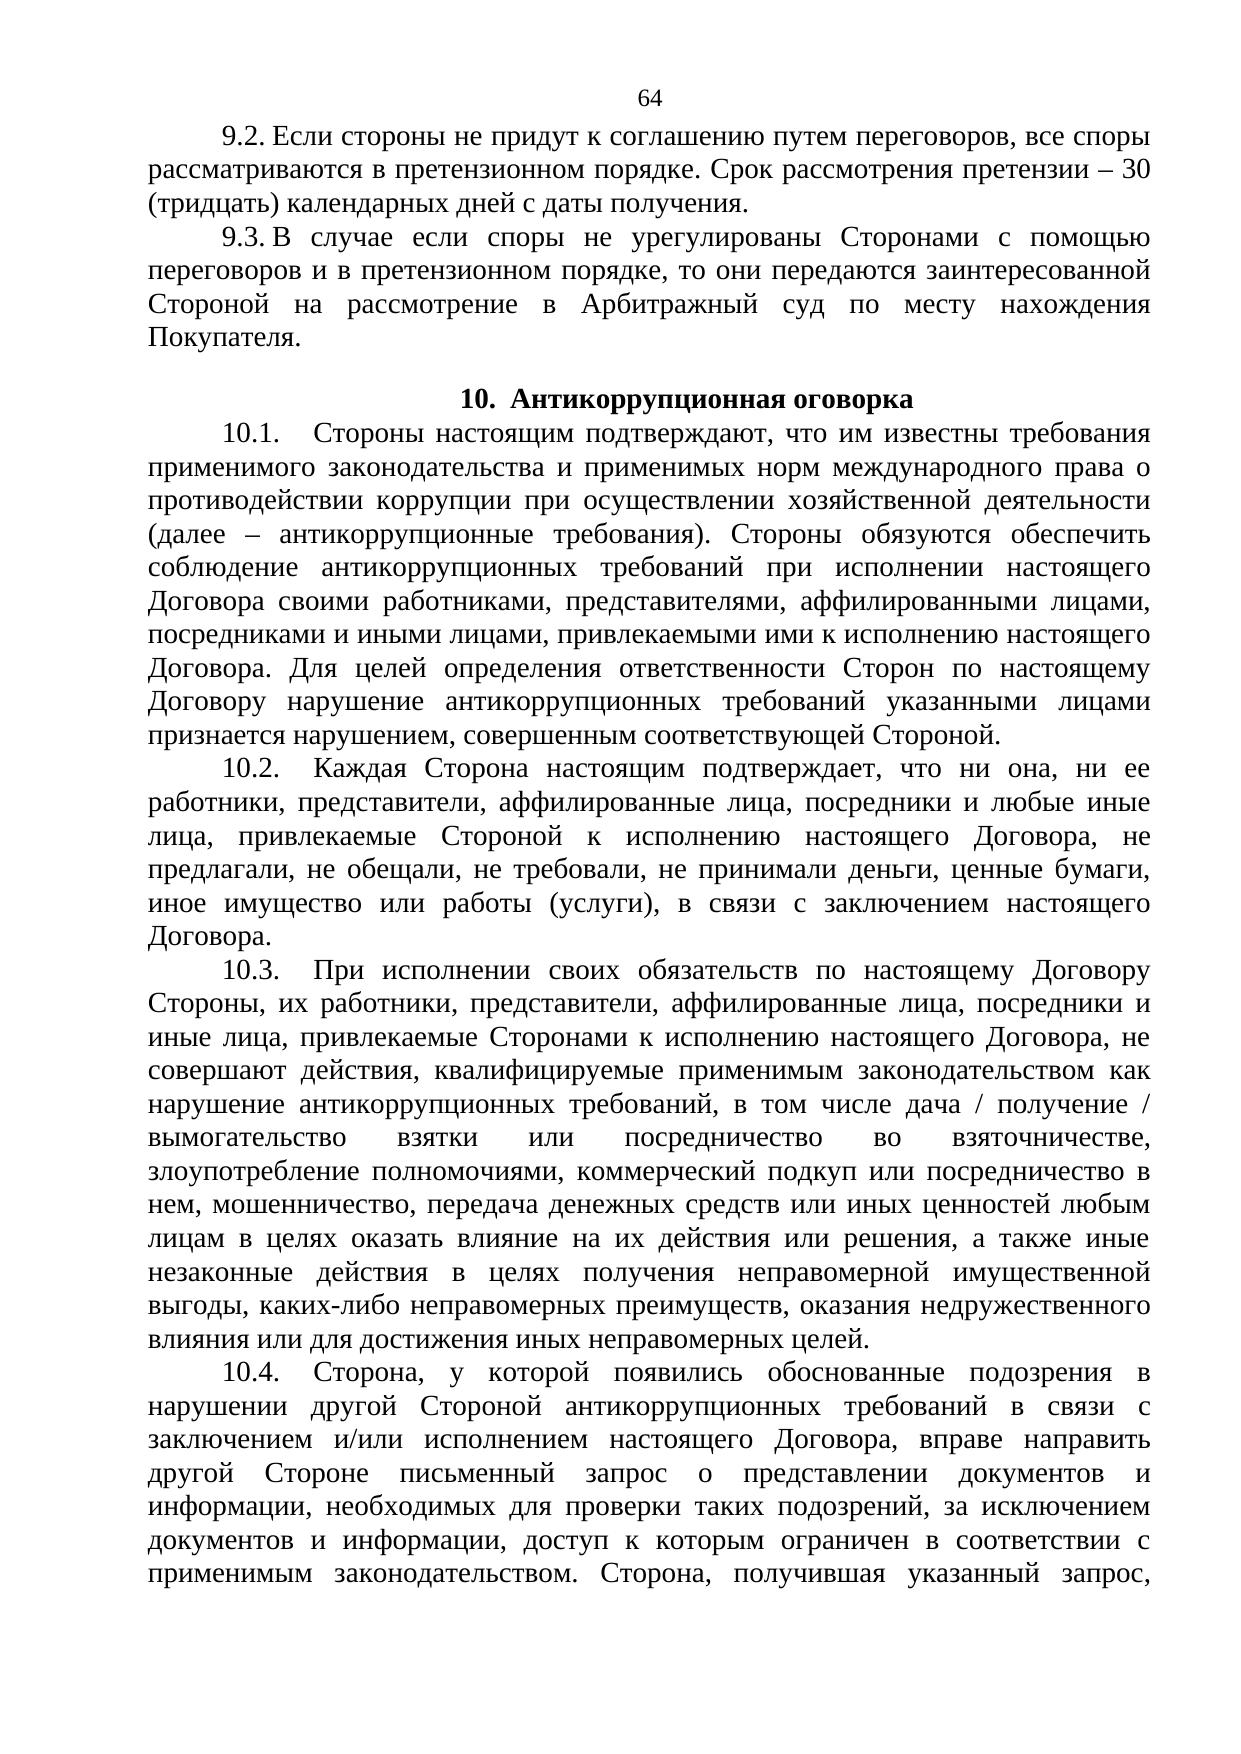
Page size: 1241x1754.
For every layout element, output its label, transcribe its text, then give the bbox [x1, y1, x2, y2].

list Стороны настоящим подтверждают, что им известны требования применимого законодательства и применимых норм международного права о противодействии коррупции при осуществлении хозяйственной деятельности (далее – антикоррупционные требования). Стороны обязуются обеспечить соблюдение антикоррупционных требований при исполнении настоящего Договора своими работниками, представителями, аффилированными лицами, посредниками и иными лицами, привлекаемыми ими к исполнению настоящего Договора. Для целей определения ответственности Сторон по настоящему Договору нарушение антикоррупционных требований указанными лицами признается нарушением, совершенным соответствующей Стороной. [148, 415, 1152, 751]
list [148, 1354, 1152, 1589]
list Если стороны не придут к соглашению путем переговоров, все споры рассматриваются в претензионном порядке. Срок рассмотрения претензии – 30 (тридцать) календарных дней с даты получения. [148, 118, 1152, 219]
list Каждая Сторона настоящим подтверждает, что ни она, ни ее работники, представители, аффилированные лица, посредники и любые иные лица, привлекаемые Стороной к исполнению настоящего Договора, не предлагали, не обещали, не требовали, не принимали деньги, ценные бумаги, иное имущество или работы (услуги), в связи с заключением настоящего Договора. [148, 751, 1152, 952]
list Антикоррупционная оговорка [148, 382, 1152, 415]
list При исполнении своих обязательств по настоящему Договору Стороны, их работники, представители, аффилированные лица, посредники и иные лица, привлекаемые Сторонами к исполнению настоящего Договора, не совершают действия, квалифицируемые применимым законодательством как нарушение антикоррупционных требований, в том числе дача / получение / вымогательство взятки или посредничество во взяточничестве, злоупотребление полномочиями, коммерческий подкуп или посредничество в нем, мошенничество, передача денежных средств или иных ценностей любым лицам в целях оказать влияние на их действия или решения, а также иные незаконные действия в целях получения неправомерной имущественной выгоды, каких-либо неправомерных преимуществ, оказания недружественного влияния или для достижения иных неправомерных целей. [148, 952, 1152, 1354]
list В случае если споры не урегулированы Сторонами с помощью переговоров и в претензионном порядке, то они передаются заинтересованной Стороной на рассмотрение в Арбитражный суд по месту нахождения Покупателя. [148, 219, 1152, 353]
